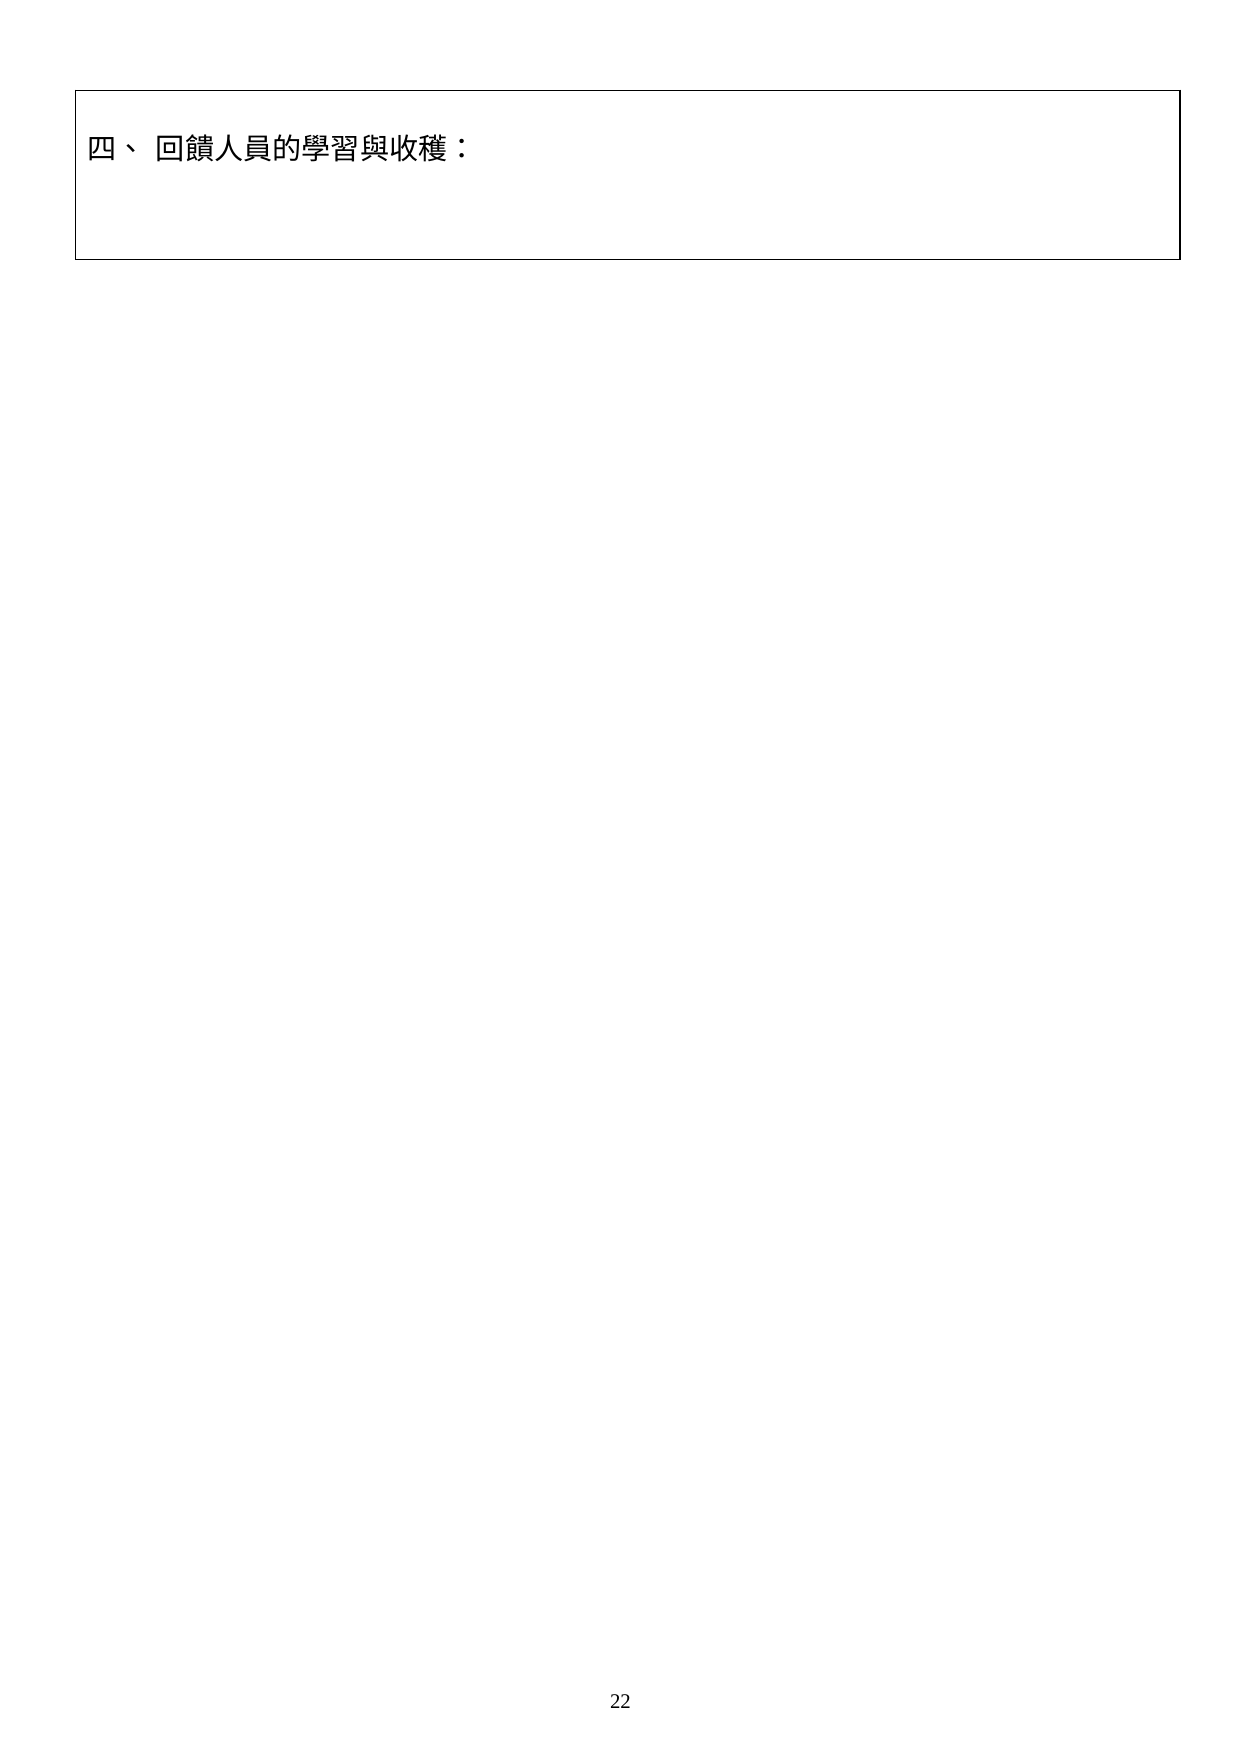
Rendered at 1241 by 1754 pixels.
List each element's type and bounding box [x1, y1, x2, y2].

table_cell [76, 91, 1179, 259]
